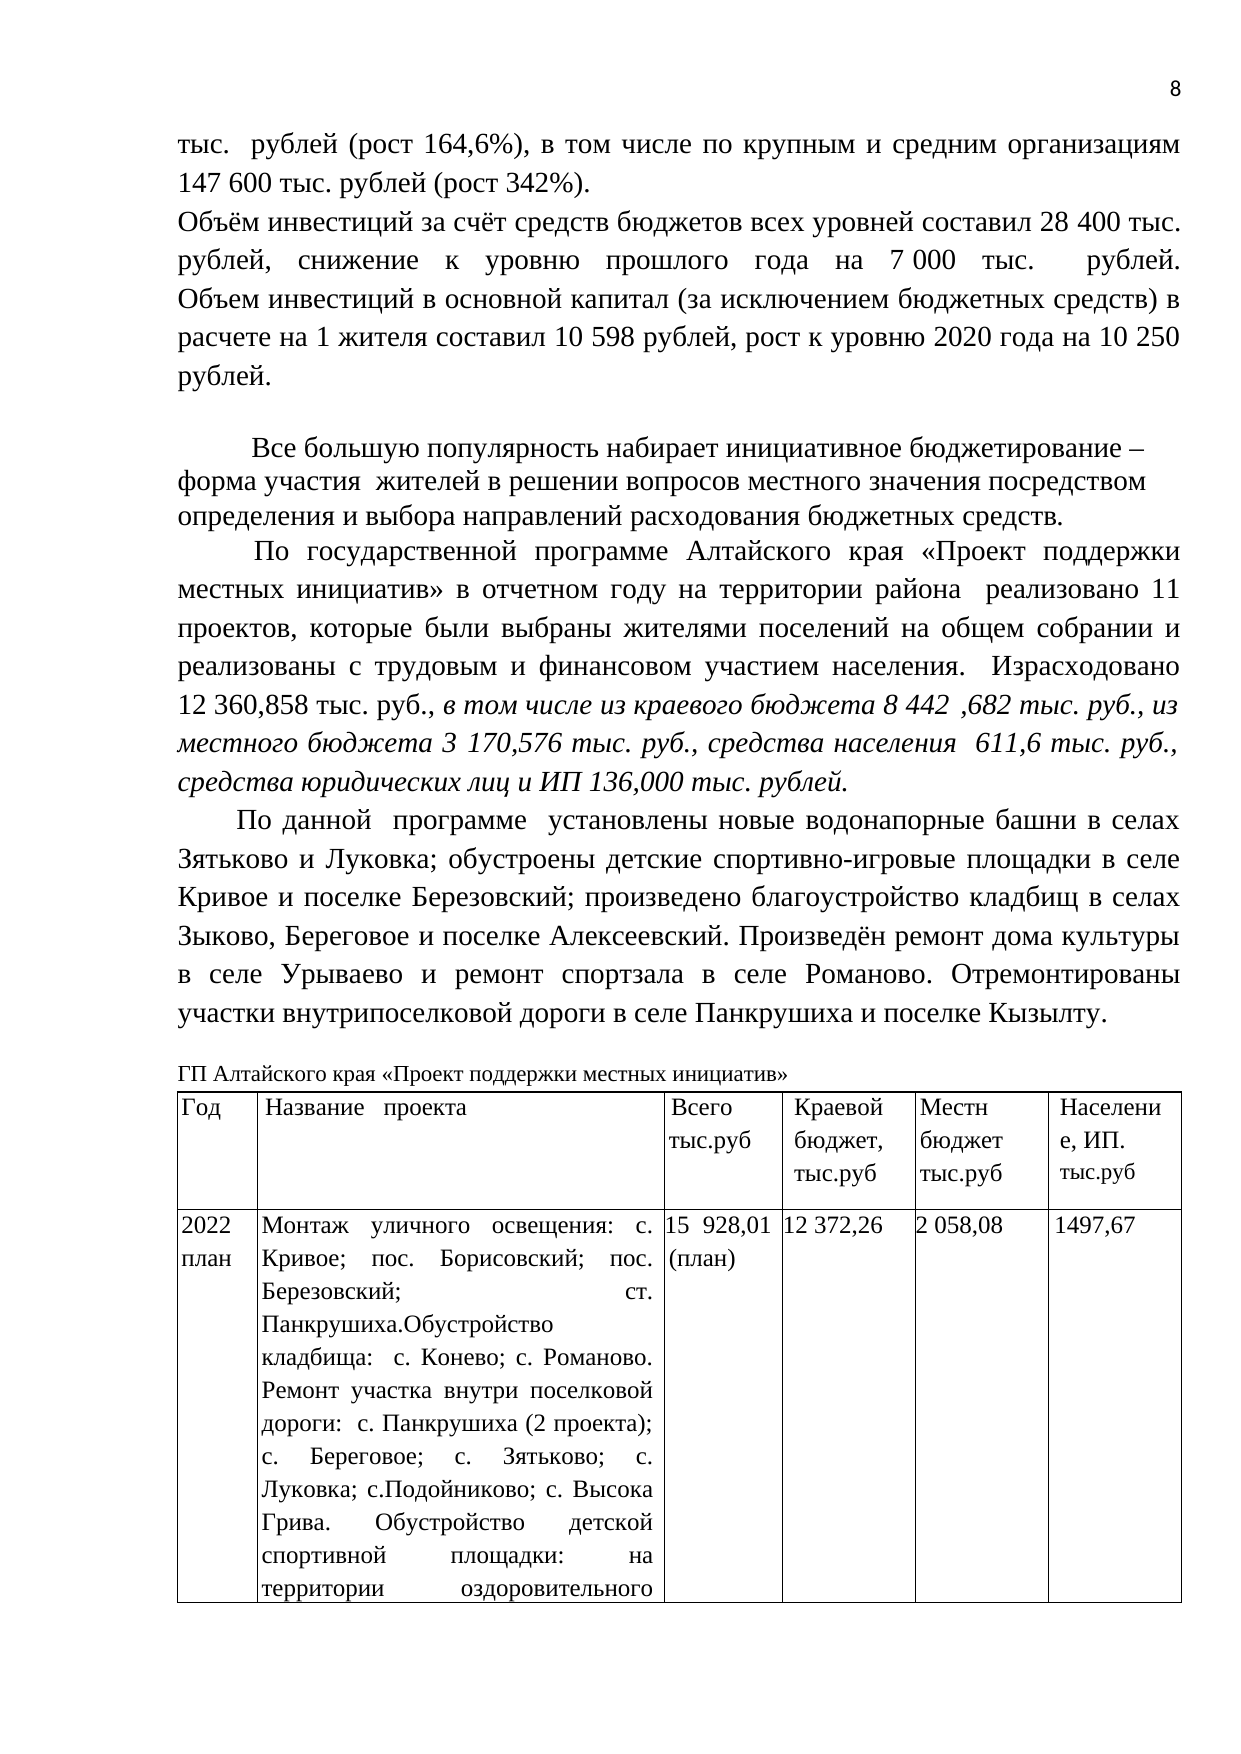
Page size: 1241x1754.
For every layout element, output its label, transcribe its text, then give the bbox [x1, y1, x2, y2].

text ГП Алтайского края «Проект поддержки местных инициатив» [177, 1060, 1181, 1086]
text форма участия жителей в решении вопросов местного значения посредством определения и выбора направлений расходования бюджетных средств. [177, 463, 1181, 533]
text Все большую популярность набирает инициативное бюджетирование – [177, 430, 1181, 463]
text Объём инвестиций за счёт средств бюджетов всех уровней составил 28 400 тыс. рублей, снижение к уровню прошлого года на 7 000 тыс. рублей. Объем инвестиций в основной капитал (за исключением бюджетных средств) в расчете на 1 жителя составил 10 598 рублей, рост к уровню 2020 года на 10 250 рублей. [177, 204, 1181, 391]
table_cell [258, 1210, 664, 1602]
table_header Краевой бюджет, тыс.руб [783, 1093, 915, 1209]
table_cell 2 058,08 [916, 1210, 1048, 1602]
table_header Население, ИП. тыс.руб [1049, 1093, 1181, 1209]
table_cell 1497,67 [1049, 1210, 1181, 1602]
table_header Название проекта [258, 1093, 664, 1209]
table_cell 2022 план [178, 1210, 257, 1602]
table_cell 15 928,01 (план) [665, 1210, 782, 1602]
table_header Всего тыс.руб [665, 1093, 782, 1209]
text По данной программе установлены новые водонапорные башни в селах Зятьково и Луковка; обустроены детские спортивно-игровые площадки в селе Кривое и поселке Березовский; произведено благоустройство кладбищ в селах Зыково, Береговое и поселке Алексеевский. Произведён ремонт дома культуры в селе Урываево и ремонт спортзала в селе Романово. Отремонтированы участки внутрипоселковой дороги в селе Панкрушиха и поселке Кызылту. [177, 802, 1181, 1029]
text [177, 127, 1181, 199]
table_header Год [178, 1093, 257, 1209]
table_cell 12 372,26 [783, 1210, 915, 1602]
table_header Местн бюджет тыс.руб [916, 1093, 1048, 1209]
text По государственной программе Алтайского края «Проект поддержки местных инициатив» в отчетном году на территории района реализовано 11 проектов, которые были выбраны жителями поселений на общем собрании и реализованы с трудовым и финансовом участием населения. Израсходовано 12 360,858 тыс. руб., в том числе из краевого бюджета 8 442 ,682 тыс. руб., из местного бюджета 3 170,576 тыс. руб., средства населения 611,6 тыс. руб., средства юридических лиц и ИП 136,000 тыс. рублей. [177, 533, 1181, 797]
